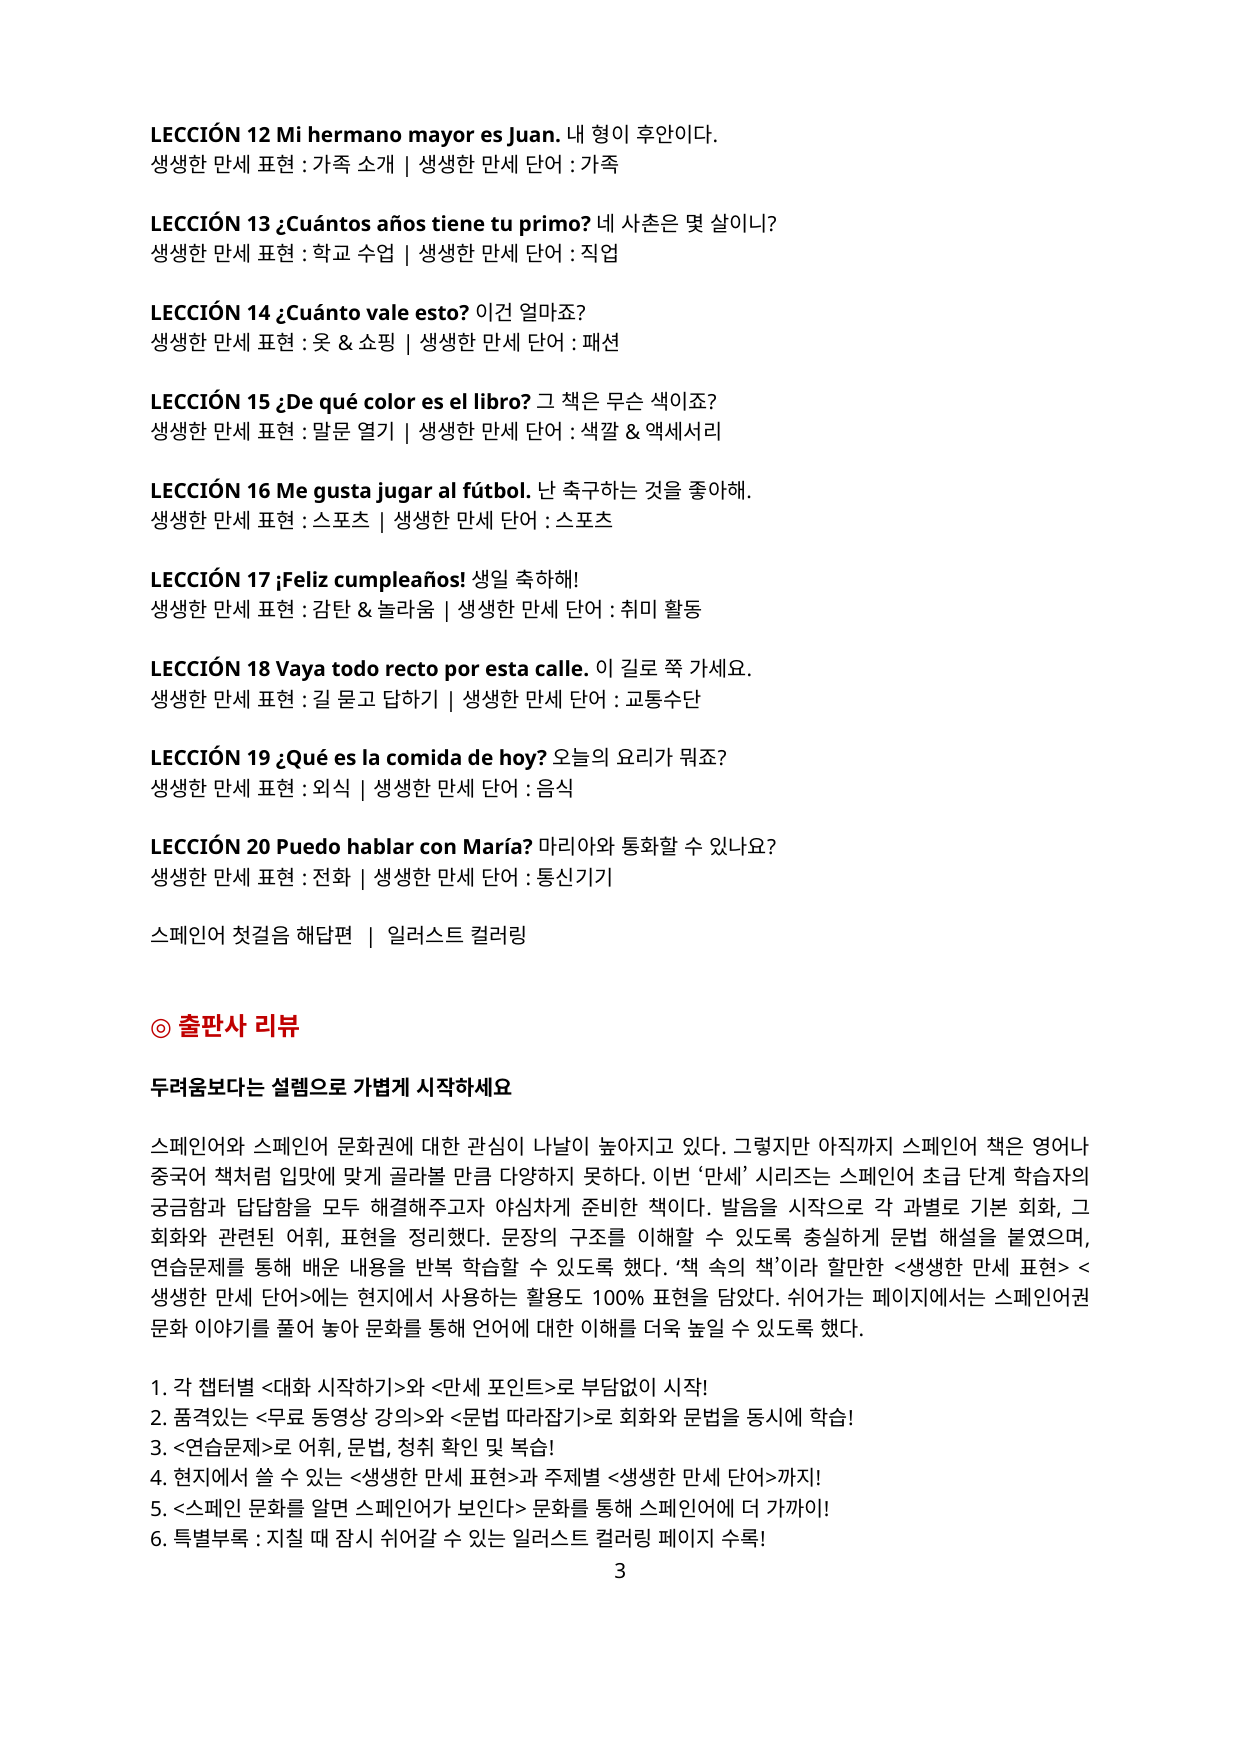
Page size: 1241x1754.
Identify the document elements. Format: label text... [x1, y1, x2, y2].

text 스페인어 첫걸음 해답편 | 일러스트 컬러링 [150, 920, 1090, 950]
text 생생한 만세 표현 : 외식 | 생생한 만세 단어 : 음식 [150, 772, 1090, 802]
text 2. 품격있는 <무료 동영상 강의>와 <문법 따라잡기>로 회화와 문법을 동시에 학습! [150, 1401, 1090, 1431]
text 생생한 만세 표현 : 가족 소개 | 생생한 만세 단어 : 가족 [150, 148, 1090, 179]
text 3. <연습문제>로 어휘, 문법, 청취 확인 및 복습! [150, 1431, 1090, 1462]
text 1. 각 챕터별 <대화 시작하기>와 <만세 포인트>로 부담없이 시작! [150, 1371, 1090, 1401]
text 생생한 만세 표현 : 학교 수업 | 생생한 만세 단어 : 직업 [150, 237, 1090, 268]
text LECCIÓN 20 Puedo hablar con María? 마리아와 통화할 수 있나요? [150, 831, 1090, 861]
text LECCIÓN 19 ¿Qué es la comida de hoy? 오늘의 요리가 뭐죠? [150, 742, 1090, 772]
text 4. 현지에서 쓸 수 있는 <생생한 만세 표현>과 주제별 <생생한 만세 단어>까지! [150, 1462, 1090, 1492]
text 생생한 만세 표현 : 감탄 & 놀라움 | 생생한 만세 단어 : 취미 활동 [150, 594, 1090, 624]
text LECCIÓN 14 ¿Cuánto vale esto? 이건 얼마죠? [150, 296, 1090, 327]
text LECCIÓN 12 Mi hermano mayor es Juan. 내 형이 후안이다. [150, 118, 1090, 148]
text LECCIÓN 13 ¿Cuántos años tiene tu primo? 네 사촌은 몇 살이니? [150, 207, 1090, 237]
text 두려움보다는 설렘으로 가볍게 시작하세요 [150, 1071, 1090, 1102]
text LECCIÓN 16 Me gusta jugar al fútbol. 난 축구하는 것을 좋아해. [150, 474, 1090, 505]
text 스페인어와 스페인어 문화권에 대한 관심이 나날이 높아지고 있다. 그렇지만 아직까지 스페인어 책은 영어나 중국어 책처럼 입맛에 맞게 골라볼 만큼 다양하지 못하다. 이번 ‘만세’ 시리즈는 스페인어 초급 단계 학습자의 궁금함과 답답함을 모두 해결해주고자 야심차게 준비한 책이다. 발음을 시작으로 각 과별로 기본 회화, 그 회화와 관련된 어휘, 표현을 정리했다. 문장의 구조를 이해할 수 있도록 충실하게 문법 해설을 붙였으며, 연습문제를 통해 배운 내용을 반복 학습할 수 있도록 했다. ‘책 속의 책’이라 할만한 <생생한 만세 표현> <생생한 만세 단어>에는 현지에서 사용하는 활용도 100% 표현을 담았다. 쉬어가는 페이지에서는 스페인어권 문화 이야기를 풀어 놓아 문화를 통해 언어에 대한 이해를 더욱 높일 수 있도록 했다. [150, 1130, 1090, 1342]
text ◎ 출판사 리뷰 [150, 1007, 1090, 1043]
text LECCIÓN 15 ¿De qué color es el libro? 그 책은 무슨 색이죠? [150, 385, 1090, 416]
text 생생한 만세 표현 : 말문 열기 | 생생한 만세 단어 : 색깔 & 액세서리 [150, 416, 1090, 446]
text 6. 특별부록 : 지칠 때 잠시 쉬어갈 수 있는 일러스트 컬러링 페이지 수록! [150, 1522, 1090, 1553]
text 생생한 만세 표현 : 길 묻고 답하기 | 생생한 만세 단어 : 교통수단 [150, 683, 1090, 713]
text 생생한 만세 표현 : 스포츠 | 생생한 만세 단어 : 스포츠 [150, 505, 1090, 535]
text 생생한 만세 표현 : 전화 | 생생한 만세 단어 : 통신기기 [150, 861, 1090, 891]
text LECCIÓN 17 ¡Feliz cumpleaños! 생일 축하해! [150, 563, 1090, 594]
text 생생한 만세 표현 : 옷 & 쇼핑 | 생생한 만세 단어 : 패션 [150, 327, 1090, 357]
text 5. <스페인 문화를 알면 스페인어가 보인다> 문화를 통해 스페인어에 더 가까이! [150, 1492, 1090, 1522]
text LECCIÓN 18 Vaya todo recto por esta calle. 이 길로 쭉 가세요. [150, 652, 1090, 683]
